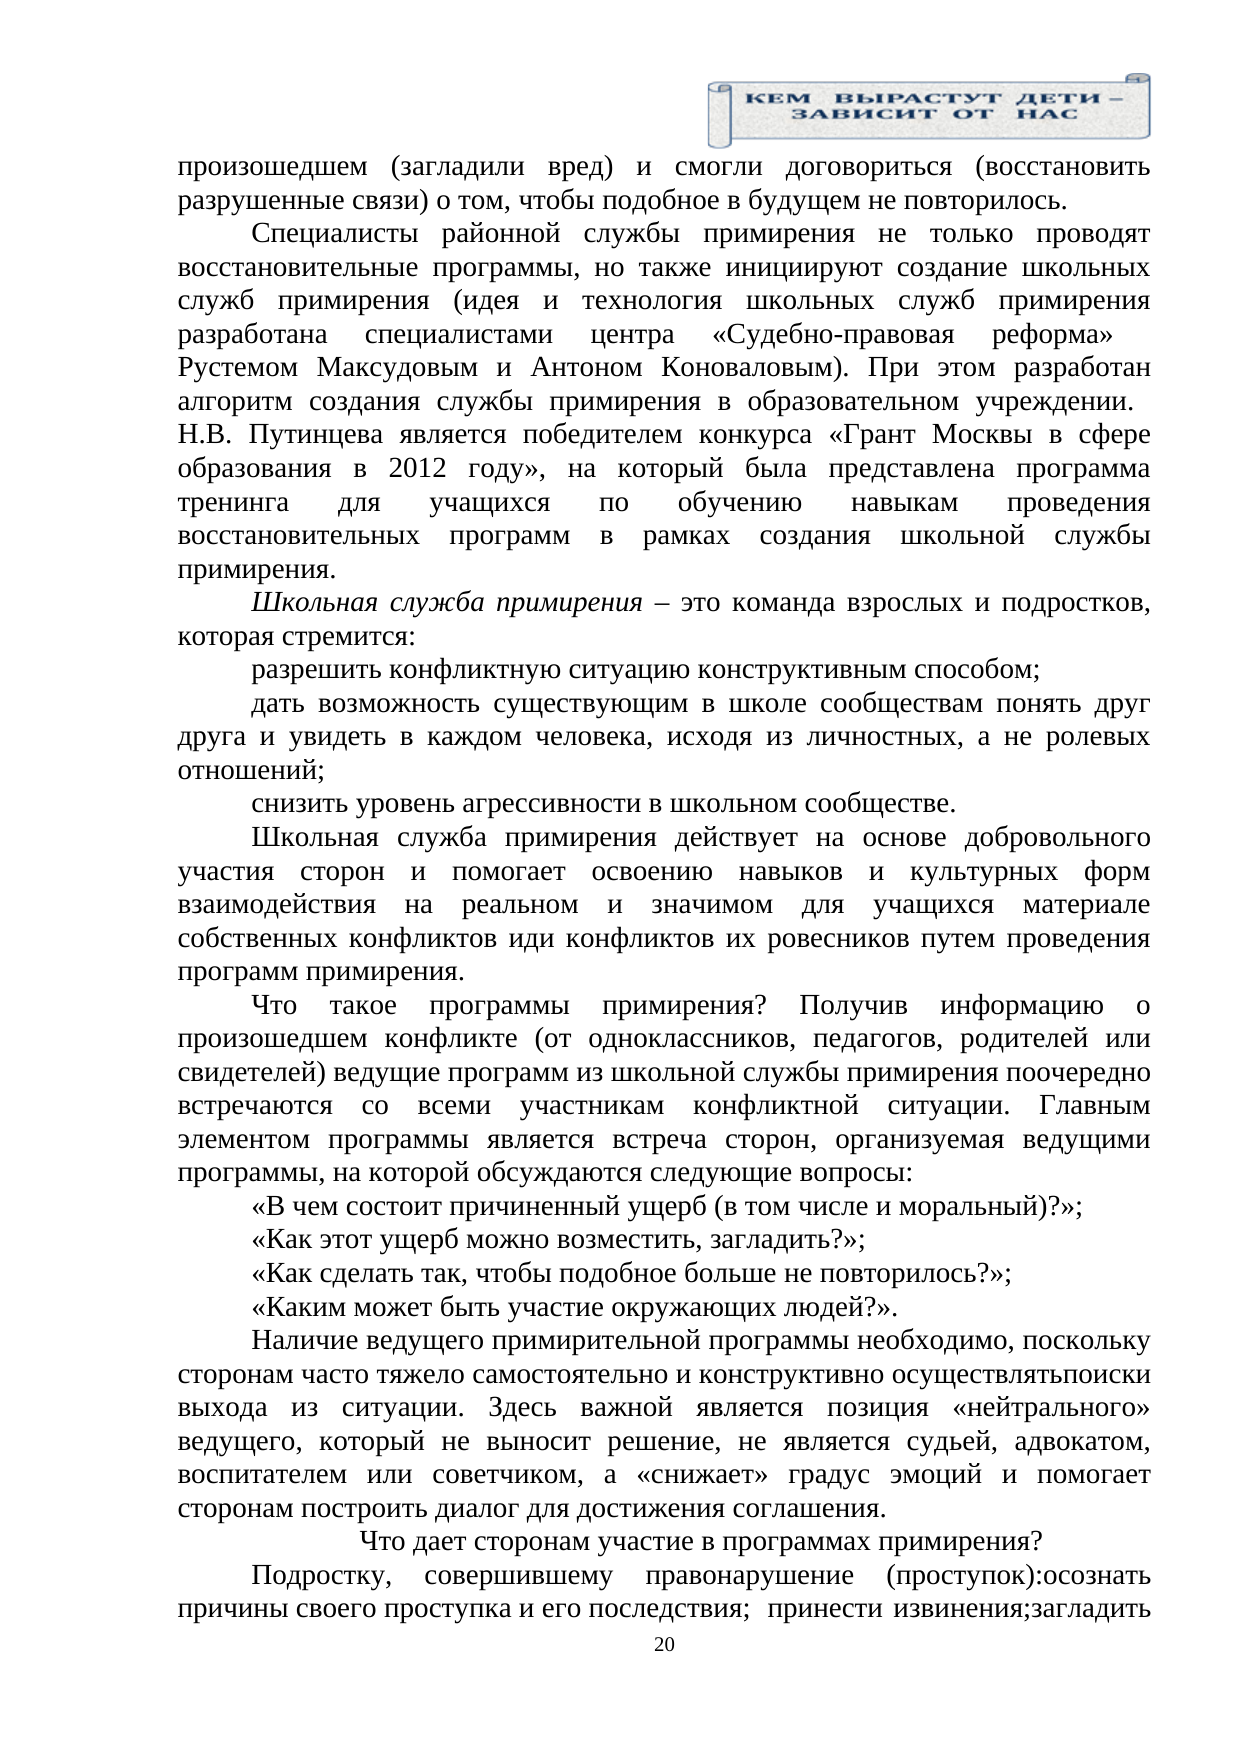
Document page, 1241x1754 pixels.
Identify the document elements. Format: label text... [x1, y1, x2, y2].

picture [707, 73, 1152, 149]
text Наличие ведущего примирительной программы необходимо, поскольку сторонам часто тяжело самостоятельно и конструктивно осуществлятьпоиски выхода из ситуации. Здесь важной является позиция «нейтрального» ведущего, который не выносит решение, не является судьей, адвокатом, воспитателем или советчиком, а «снижает» градус эмоций и помогает сторонам построить диалог для достижения соглашения. [177, 1322, 1152, 1523]
text разрешить конфликтную ситуацию конструктивным способом; [177, 651, 1152, 685]
text дать возможность существующим в школе сообществам понять друг друга и увидеть в каждом человека, исходя из личностных, а не ролевых отношений; [177, 685, 1152, 786]
text Школьная служба примирения – это команда взрослых и подростков, которая стремится: [177, 584, 1152, 651]
text «Каким может быть участие окружающих людей?». [177, 1289, 1152, 1322]
text снизить уровень агрессивности в школьном сообществе. [177, 786, 1152, 819]
text Специалисты районной службы примирения не только проводят восстановительные программы, но также инициируют создание школьных служб примирения (идея и технология школьных служб примирения разработана специалистами центра «Судебно-правовая реформа» Рустемом Максудовым и Антоном Коноваловым). При этом разработан алгоритм создания службы примирения в образовательном учреждении. Н.В. Путинцева является победителем конкурса «Грант Москвы в сфере образования в 2012 году», на который была представлена программа тренинга для учащихся по обучению навыкам проведения восстановительных программ в рамках создания школьной службы примирения. [177, 215, 1152, 584]
text «Как этот ущерб можно возместить, загладить?»; [177, 1222, 1152, 1255]
text Что такое программы примирения? Получив информацию о произошедшем конфликте (от одноклассников, педагогов, родителей или свидетелей) ведущие программ из школьной службы примирения поочередно встречаются со всеми участникам конфликтной ситуации. Главным элементом программы является встреча сторон, организуемая ведущими программы, на которой обсуждаются следующие вопросы: [177, 987, 1152, 1188]
text Школьная служба примирения действует на основе добровольного участия сторон и помогает освоению навыков и культурных форм взаимодействия на реальном и значимом для учащихся материале собственных конфликтов иди конфликтов их ровесников путем проведения программ примирения. [177, 819, 1152, 987]
text «Как сделать так, чтобы подобное больше не повторилось?»; [177, 1255, 1152, 1289]
text Что дает сторонам участие в программах примирения? [177, 1523, 1152, 1557]
text «В чем состоит причиненный ущерб (в том числе и моральный)?»; [177, 1188, 1152, 1222]
